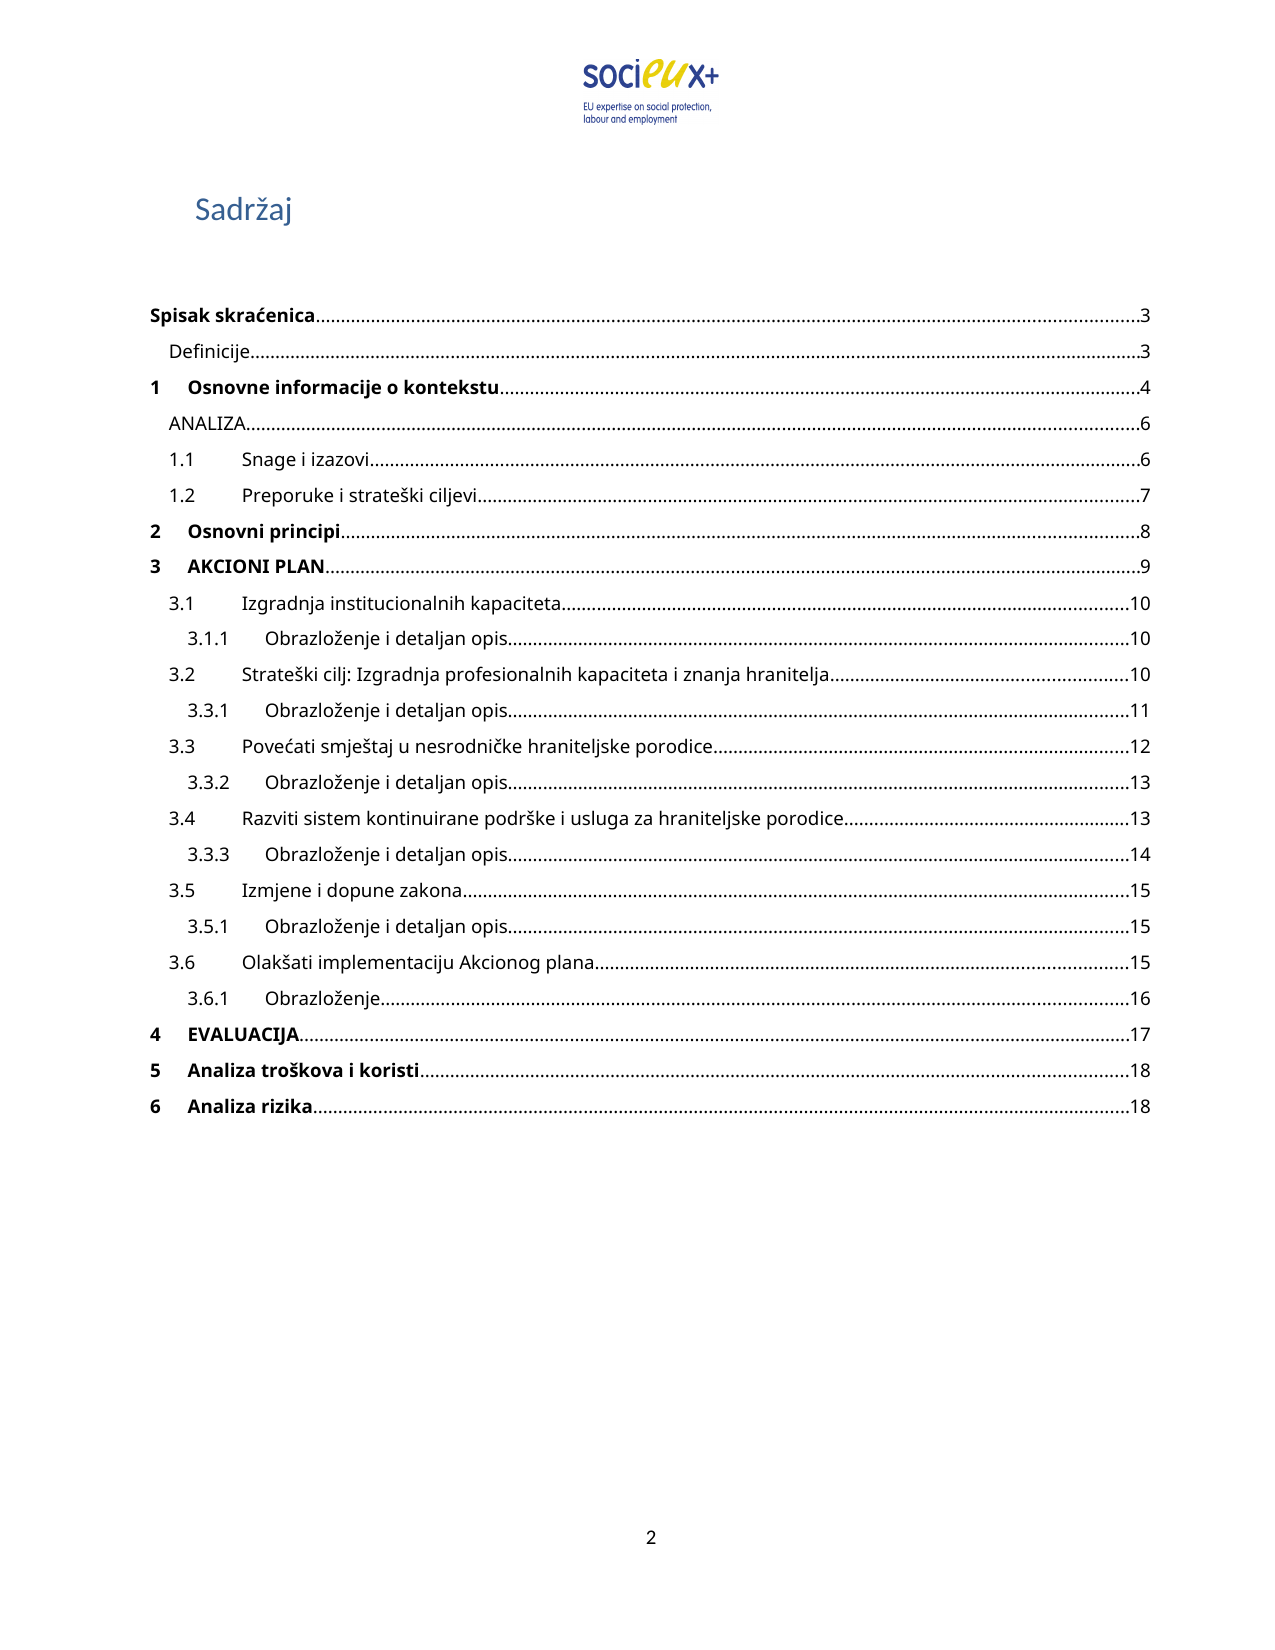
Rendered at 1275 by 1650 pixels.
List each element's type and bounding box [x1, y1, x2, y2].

picture [583, 59, 719, 125]
